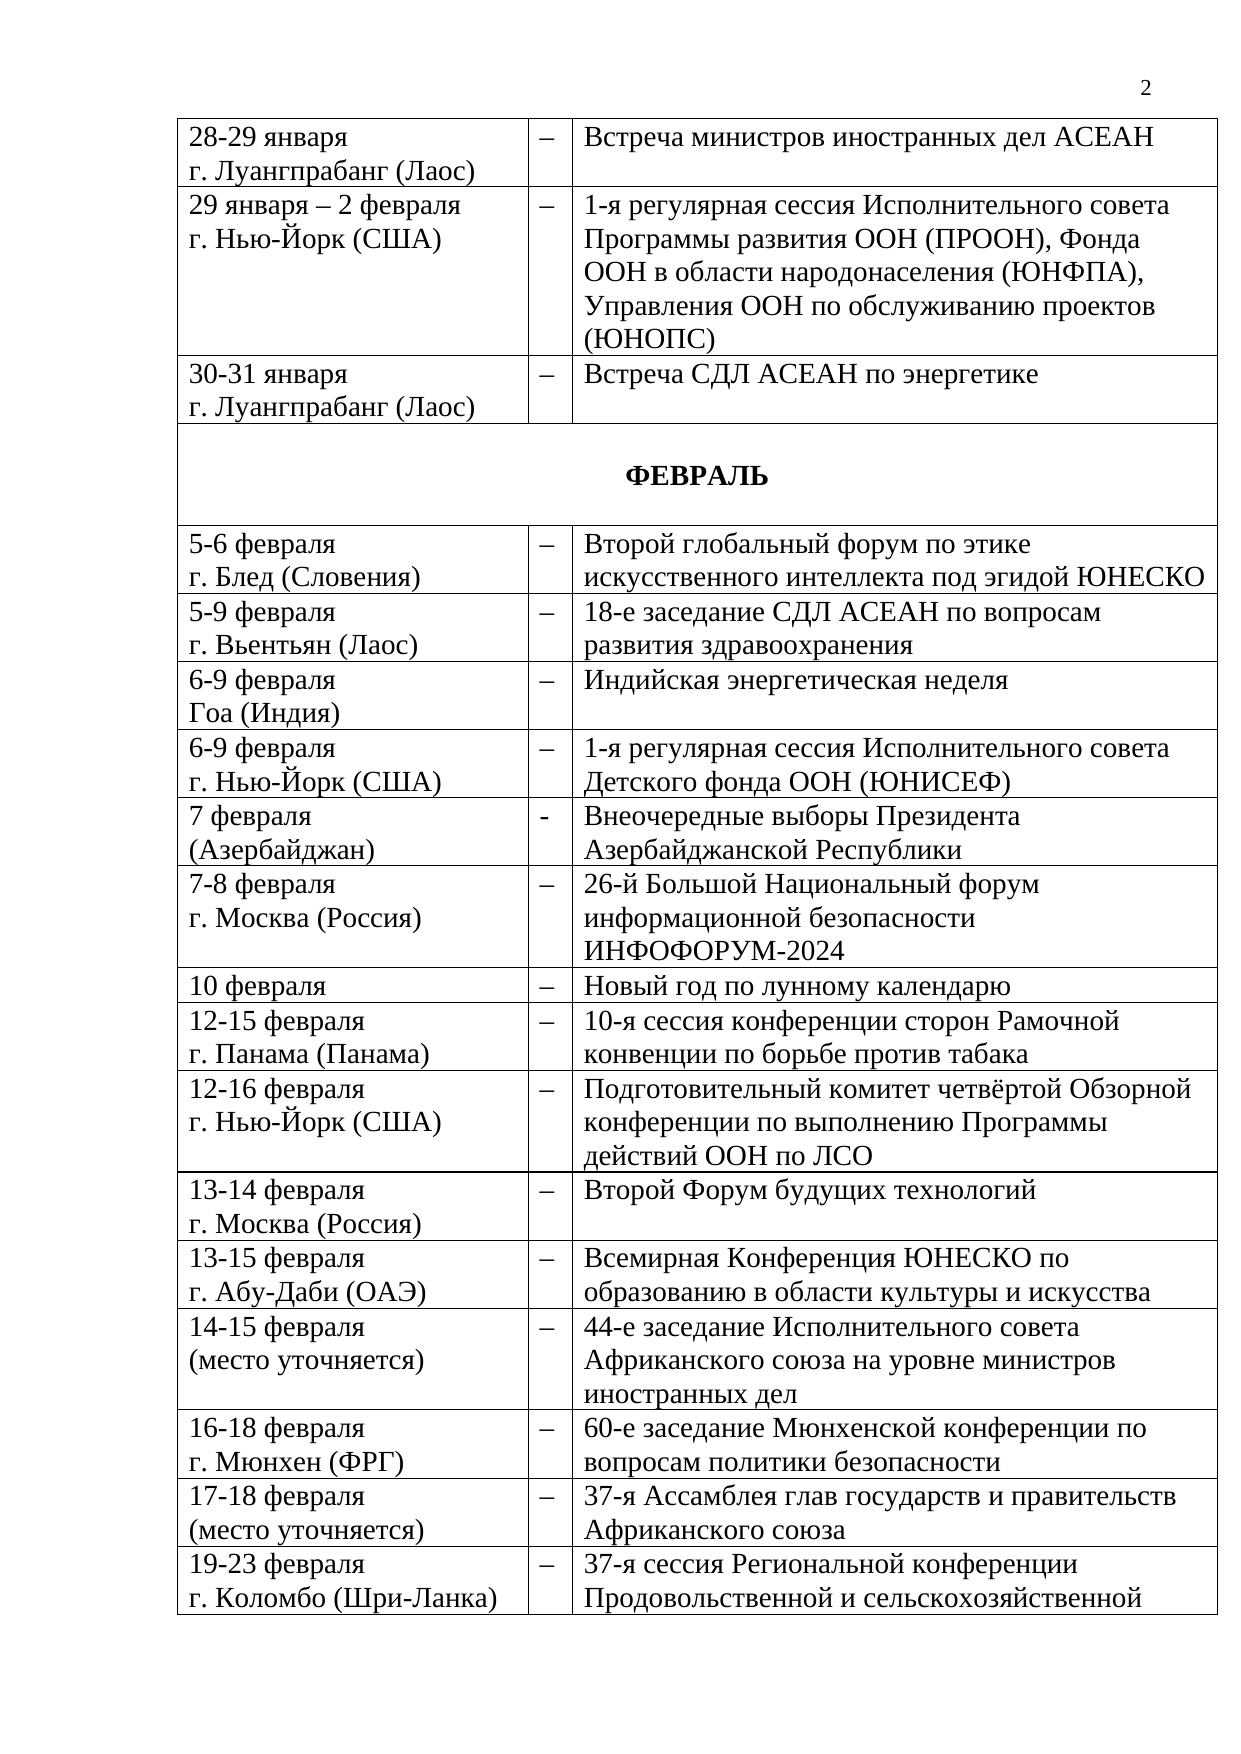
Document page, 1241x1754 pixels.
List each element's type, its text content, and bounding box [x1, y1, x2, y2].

table_cell 13-14 февраля г. Москва (Россия) [178, 1173, 528, 1239]
table_cell Подготовительный комитет четвёртой Обзорной конференции по выполнению Программы действий ООН по ЛСО [573, 1071, 1217, 1171]
table_cell 30-31 января г. Луангпрабанг (Лаос) [178, 356, 528, 423]
table_cell 5-6 февраля г. Блед (Словения) [178, 526, 528, 593]
table_cell 16-18 февраля г. Мюнхен (ФРГ) [178, 1410, 528, 1477]
table_cell – [529, 1547, 572, 1614]
table_cell 18-е заседание СДЛ АСЕАН по вопросам развития здравоохранения [573, 594, 1217, 661]
table_cell – [529, 1309, 572, 1409]
table_cell 10-я сессия конференции сторон Рамочной конвенции по борьбе против табака [573, 1003, 1217, 1070]
table_cell – [529, 119, 572, 186]
table_cell 13-15 февраля г. Абу-Даби (ОАЭ) [178, 1241, 528, 1308]
table_cell Всемирная Конференция ЮНЕСКО по образованию в области культуры и искусства [573, 1241, 1217, 1308]
table_cell – [529, 968, 572, 1002]
table_cell 14-15 февраля (место уточняется) [178, 1309, 528, 1409]
table_cell – [529, 187, 572, 355]
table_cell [178, 1547, 528, 1614]
table_cell ФЕВРАЛЬ [178, 424, 1217, 525]
table_cell Внеочередные выборы Президента Азербайджанской Республики [573, 798, 1217, 865]
table_cell – [529, 356, 572, 423]
table_cell Индийская энергетическая неделя [573, 662, 1217, 729]
table_cell 12-15 февраля г. Панама (Панама) [178, 1003, 528, 1070]
table_cell – [529, 1241, 572, 1308]
table_cell – [529, 594, 572, 661]
table_cell Новый год по лунному календарю [573, 968, 1217, 1002]
table_cell - [529, 798, 572, 865]
table_cell 5-9 февраля г. Вьентьян (Лаос) [178, 594, 528, 661]
table_cell 44-е заседание Исполнительного совета Африканского союза на уровне министров иностранных дел [573, 1309, 1217, 1409]
table_cell 7 февраля (Азербайджан) [178, 798, 528, 865]
table_cell – [529, 1173, 572, 1239]
table_cell 17-18 февраля (место уточняется) [178, 1479, 528, 1546]
table_cell Встреча министров иностранных дел АСЕАН [573, 119, 1217, 186]
table_cell 7-8 февраля г. Москва (Россия) [178, 866, 528, 967]
table_cell Второй Форум будущих технологий [573, 1173, 1217, 1239]
table_cell 6-9 февраля г. Нью-Йорк (США) [178, 730, 528, 797]
table_cell – [529, 866, 572, 967]
table_cell Встреча СДЛ АСЕАН по энергетике [573, 356, 1217, 423]
table_cell – [529, 1410, 572, 1477]
table_cell 29 января – 2 февраля г. Нью-Йорк (США) [178, 187, 528, 355]
table_cell Второй глобальный форум по этике искусственного интеллекта под эгидой ЮНЕСКО [573, 526, 1217, 593]
table_cell – [529, 1003, 572, 1070]
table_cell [573, 1547, 1217, 1614]
table_cell 60-е заседание Мюнхенской конференции по вопросам политики безопасности [573, 1410, 1217, 1477]
table_cell – [529, 662, 572, 729]
table_cell 1-я регулярная сессия Исполнительного совета Детского фонда ООН (ЮНИСЕФ) [573, 730, 1217, 797]
table_cell – [529, 1479, 572, 1546]
table_cell 26-й Большой Национальный форум информационной безопасности ИНФОФОРУМ-2024 [573, 866, 1217, 967]
table_cell – [529, 526, 572, 593]
table_cell 28-29 января г. Луангпрабанг (Лаос) [178, 119, 528, 186]
table_cell 1-я регулярная сессия Исполнительного совета Программы развития ООН (ПРООН), Фонда ООН в области народонаселения (ЮНФПА), Управления ООН по обслуживанию проектов (ЮНОПС) [573, 187, 1217, 355]
table_cell 10 февраля [178, 968, 528, 1002]
table_cell – [529, 730, 572, 797]
table_cell 12-16 февраля г. Нью-Йорк (США) [178, 1071, 528, 1171]
table_cell – [529, 1071, 572, 1171]
table_cell 37-я Ассамблея глав государств и правительств Африканского союза [573, 1479, 1217, 1546]
table_cell 6-9 февраля Гоа (Индия) [178, 662, 528, 729]
